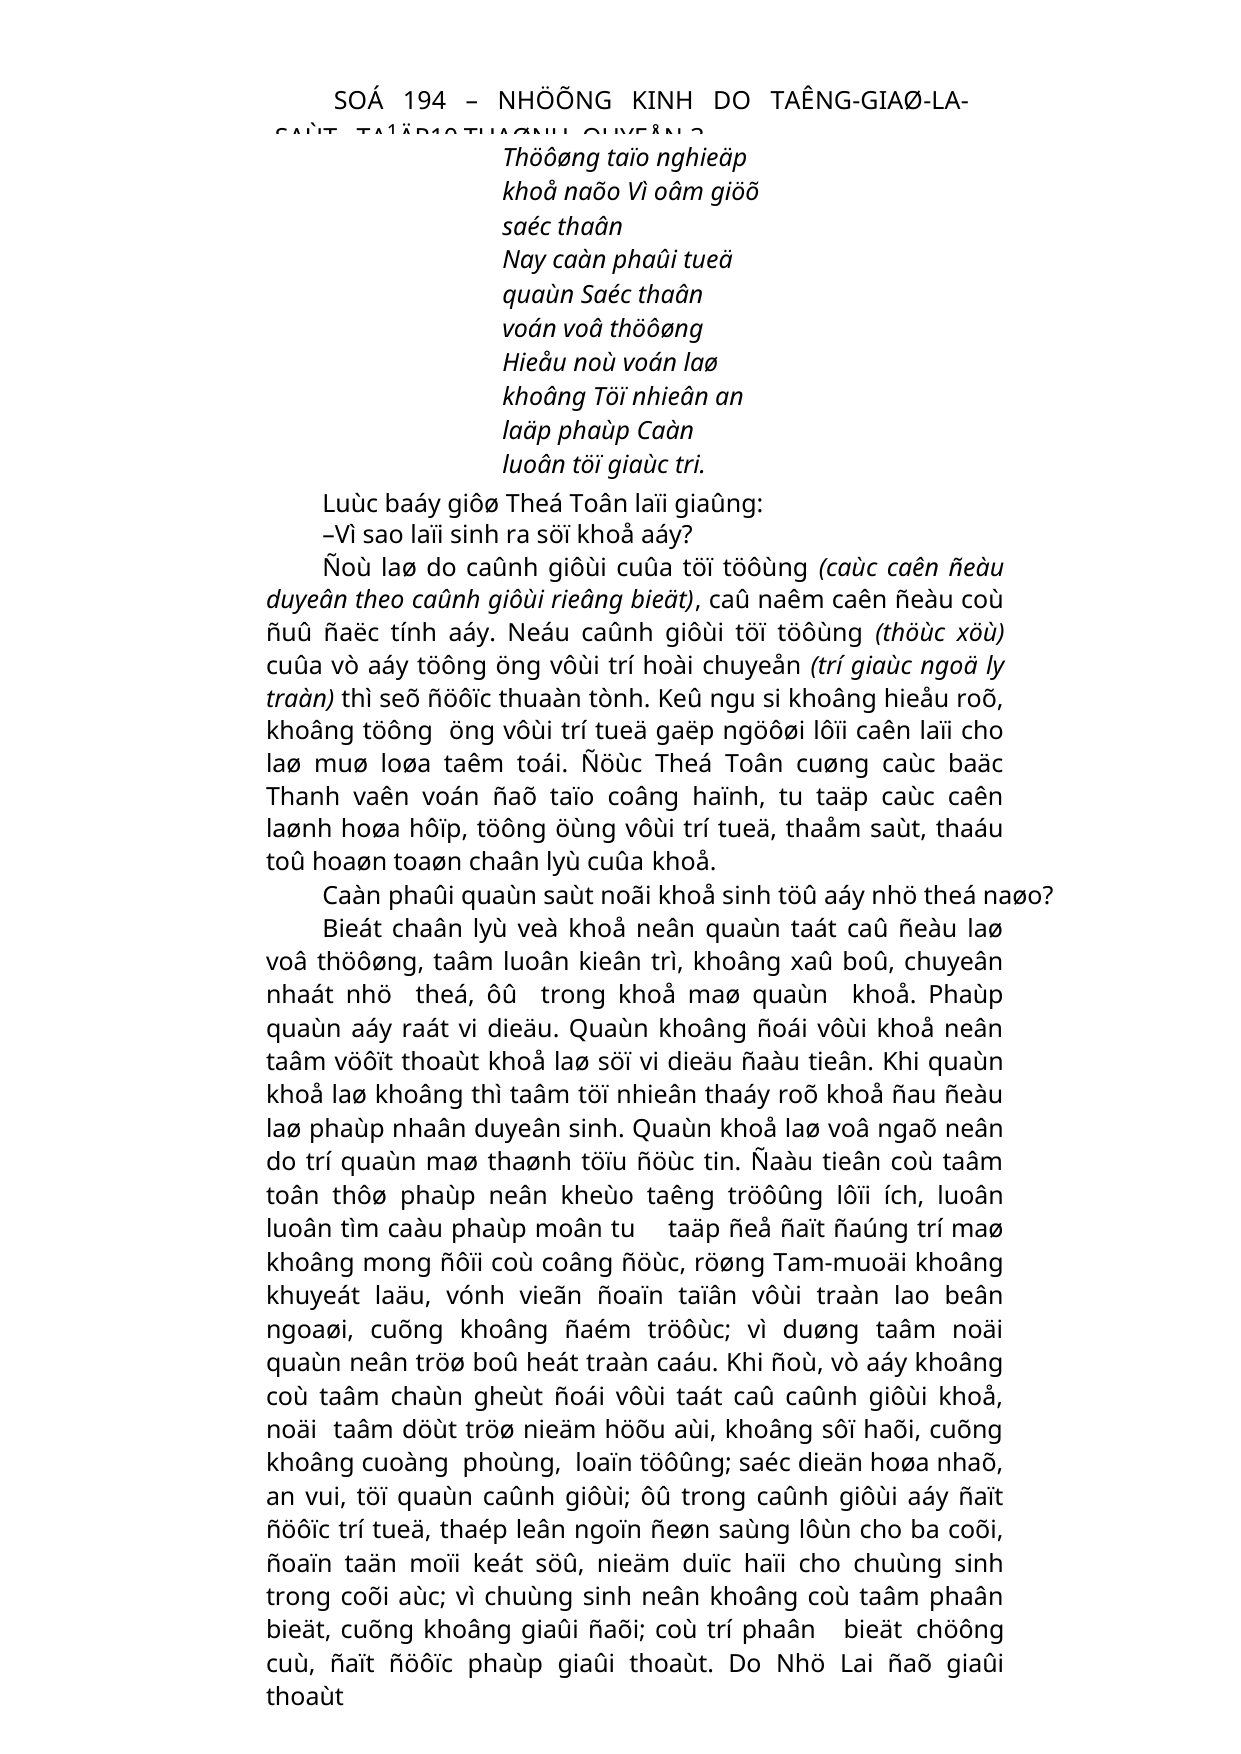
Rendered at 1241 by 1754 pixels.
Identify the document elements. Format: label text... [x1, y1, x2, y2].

text Caàn phaûi quaùn saùt noãi khoå sinh töû aáy nhö theá naøo? [322, 878, 1065, 911]
text Luùc baáy giôø Theá Toân laïi giaûng: [322, 486, 1065, 518]
text –Vì sao laïi sinh ra söï khoå aáy? [322, 518, 1065, 550]
text Thöôøng taïo nghieäp khoå naõo Vì oâm giöõ saéc thaân [502, 140, 799, 242]
text Nay caàn phaûi tueä quaùn Saéc thaân voán voâ thöôøng Hieåu noù voán laø khoâng Töï nhieân an laäp phaùp Caàn luoân töï giaùc tri. [502, 242, 748, 481]
text Bieát chaân lyù veà khoå neân quaùn taát caû ñeàu laø voâ thöôøng, taâm luoân kieân trì, khoâng xaû boû, chuyeân nhaát nhö theá, ôû trong khoå maø quaùn khoå. Phaùp quaùn aáy raát vi dieäu. Quaùn khoâng ñoái vôùi khoå neân taâm vöôït thoaùt khoå laø söï vi dieäu ñaàu tieân. Khi quaùn khoå laø khoâng thì taâm töï nhieân thaáy roõ khoå ñau ñeàu laø phaùp nhaân duyeân sinh. Quaùn khoå laø voâ ngaõ neân do trí quaùn maø thaønh töïu ñöùc tin. Ñaàu tieân coù taâm toân thôø phaùp neân kheùo taêng tröôûng lôïi ích, luoân luoân tìm caàu phaùp moân tu taäp ñeå ñaït ñaúng trí maø khoâng mong ñôïi coù coâng ñöùc, röøng Tam-muoäi khoâng khuyeát laäu, vónh vieãn ñoaïn taïân vôùi traàn lao beân ngoaøi, cuõng khoâng ñaém tröôùc; vì duøng taâm noäi quaùn neân tröø boû heát traàn caáu. Khi ñoù, vò aáy khoâng coù taâm chaùn gheùt ñoái vôùi taát caû caûnh giôùi khoå, noäi taâm döùt tröø nieäm höõu aùi, khoâng sôï haõi, cuõng khoâng cuoàng phoùng, loaïn töôûng; saéc dieän hoøa nhaõ, an vui, töï quaùn caûnh giôùi; ôû trong caûnh giôùi aáy ñaït ñöôïc trí tueä, thaép leân ngoïn ñeøn saùng lôùn cho ba coõi, ñoaïn taän moïi keát söû, nieäm duïc haïi cho chuùng sinh trong coõi aùc; vì chuùng sinh neân khoâng coù taâm phaân bieät, cuõng khoâng giaûi ñaõi; coù trí phaân bieät chöông cuù, ñaït ñöôïc phaùp giaûi thoaùt. Do Nhö Lai ñaõ giaûi thoaùt [266, 911, 1004, 1713]
text Ñoù laø do caûnh giôùi cuûa töï töôùng (caùc caên ñeàu duyeân theo caûnh giôùi rieâng bieät), caû naêm caên ñeàu coù ñuû ñaëc tính aáy. Neáu caûnh giôùi töï töôùng (thöùc xöù) cuûa vò aáy töông öng vôùi trí hoài chuyeån (trí giaùc ngoä ly traàn) thì seõ ñöôïc thuaàn tònh. Keû ngu si khoâng hieåu roõ, khoâng töông öng vôùi trí tueä gaëp ngöôøi lôïi caên laïi cho laø muø loøa taêm toái. Ñöùc Theá Toân cuøng caùc baäc Thanh vaên voán ñaõ taïo coâng haïnh, tu taäp caùc caên laønh hoøa hôïp, töông öùng vôùi trí tueä, thaåm saùt, thaáu toû hoaøn toaøn chaân lyù cuûa khoå. [266, 551, 1004, 878]
